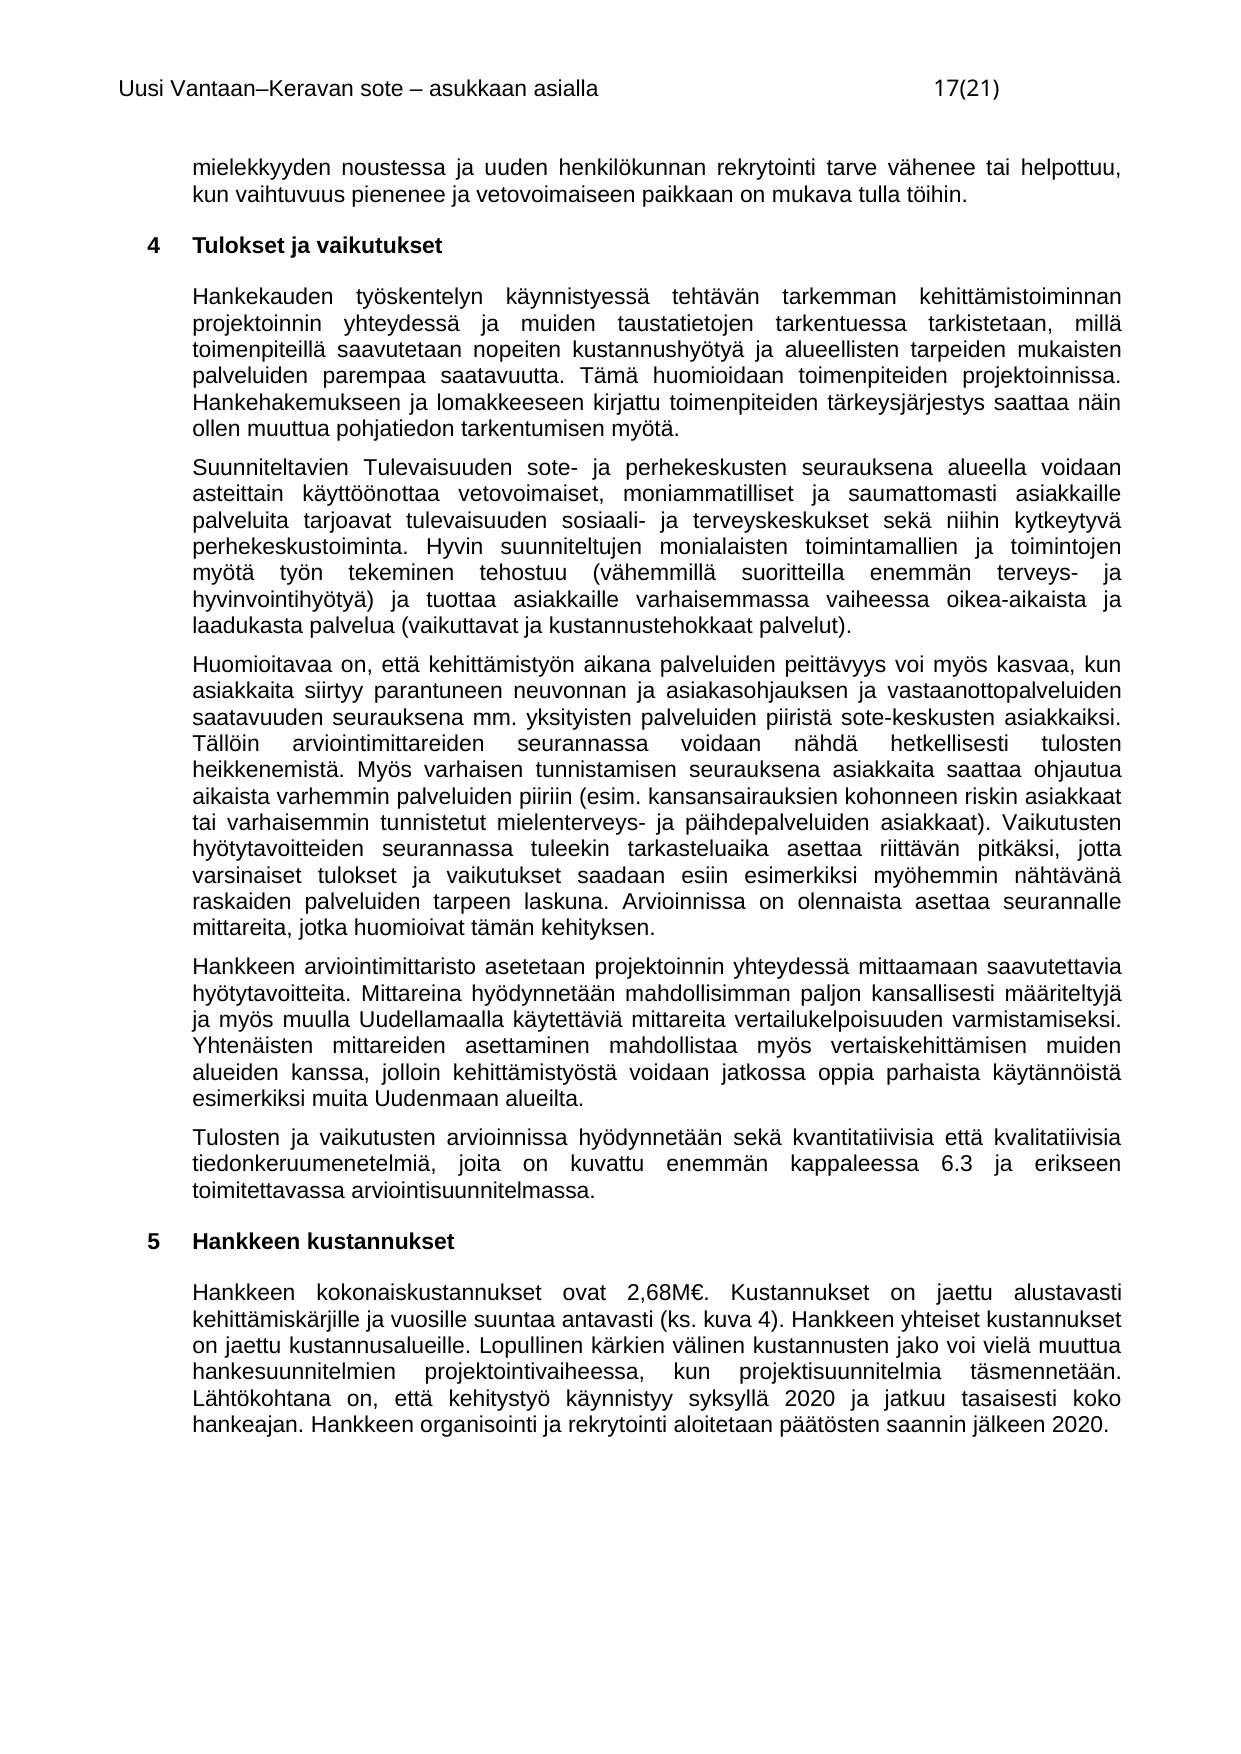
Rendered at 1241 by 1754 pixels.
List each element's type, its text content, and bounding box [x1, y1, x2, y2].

text Suunniteltavien Tulevaisuuden sote- ja perhekeskusten seurauksena alueella voidaan asteittain käyttöönottaa vetovoimaiset, moniammatilliset ja saumattomasti asiakkaille palveluita tarjoavat tulevaisuuden sosiaali- ja terveyskeskukset sekä niihin kytkeytyvä perhekeskustoiminta. Hyvin suunniteltujen monialaisten toimintamallien ja toimintojen myötä työn tekeminen tehostuu (vähemmillä suoritteilla enemmän terveys- ja hyvinvointihyötyä) ja tuottaa asiakkaille varhaisemmassa vaiheessa oikea-aikaista ja laadukasta palvelua (vaikuttavat ja kustannustehokkaat palvelut). [192, 454, 1122, 638]
text Hankkeen arviointimittaristo asetetaan projektoinnin yhteydessä mittaamaan saavutettavia hyötytavoitteita. Mittareina hyödynnetään mahdollisimman paljon kansallisesti määriteltyjä ja myös muulla Uudellamaalla käytettäviä mittareita vertailukelpoisuuden varmistamiseksi. Yhtenäisten mittareiden asettaminen mahdollistaa myös vertaiskehittämisen muiden alueiden kanssa, jolloin kehittämistyöstä voidaan jatkossa oppia parhaista käytännöistä esimerkiksi muita Uudenmaan alueilta. [192, 953, 1122, 1111]
text Hankekauden työskentelyn käynnistyessä tehtävän tarkemman kehittämistoiminnan projektoinnin yhteydessä ja muiden taustatietojen tarkentuessa tarkistetaan, millä toimenpiteillä saavutetaan nopeiten kustannushyötyä ja alueellisten tarpeiden mukaisten palveluiden parempaa saatavuutta. Tämä huomioidaan toimenpiteiden projektoinnissa. Hankehakemukseen ja lomakkeeseen kirjattu toimenpiteiden tärkeysjärjestys saattaa näin ollen muuttua pohjatiedon tarkentumisen myötä. [192, 283, 1122, 441]
subtitle Hankkeen kustannukset [147, 1228, 1122, 1254]
subtitle Tulokset ja vaikutukset [147, 232, 1122, 258]
text Huomioitavaa on, että kehittämistyön aikana palveluiden peittävyys voi myös kasvaa, kun asiakkaita siirtyy parantuneen neuvonnan ja asiakasohjauksen ja vastaanottopalveluiden saatavuuden seurauksena mm. yksityisten palveluiden piiristä sote-keskusten asiakkaiksi. Tällöin arviointimittareiden seurannassa voidaan nähdä hetkellisesti tulosten heikkenemistä. Myös varhaisen tunnistamisen seurauksena asiakkaita saattaa ohjautua aikaista varhemmin palveluiden piiriin (esim. kansansairauksien kohonneen riskin asiakkaat tai varhaisemmin tunnistetut mielenterveys- ja päihdepalveluiden asiakkaat). Vaikutusten hyötytavoitteiden seurannassa tuleekin tarkasteluaika asettaa riittävän pitkäksi, jotta varsinaiset tulokset ja vaikutukset saadaan esiin esimerkiksi myöhemmin nähtävänä raskaiden palveluiden tarpeen laskuna. Arvioinnissa on olennaista asettaa seurannalle mittareita, jotka huomioivat tämän kehityksen. [192, 651, 1122, 941]
text Hankkeen kokonaiskustannukset ovat 2,68M€. Kustannukset on jaettu alustavasti kehittämiskärjille ja vuosille suuntaa antavasti (ks. kuva 4). Hankkeen yhteiset kustannukset on jaettu kustannusalueille. Lopullinen kärkien välinen kustannusten jako voi vielä muuttua hankesuunnitelmien projektointivaiheessa, kun projektisuunnitelmia täsmennetään. Lähtökohtana on, että kehitystyö käynnistyy syksyllä 2020 ja jatkuu tasaisesti koko hankeajan. Hankkeen organisointi ja rekrytointi aloitetaan päätösten saannin jälkeen 2020. [192, 1279, 1122, 1437]
text Tulosten ja vaikutusten arvioinnissa hyödynnetään sekä kvantitatiivisia että kvalitatiivisia tiedonkeruumenetelmiä, joita on kuvattu enemmän kappaleessa 6.3 ja erikseen toimitettavassa arviointisuunnitelmassa. [192, 1124, 1122, 1203]
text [192, 154, 1122, 207]
